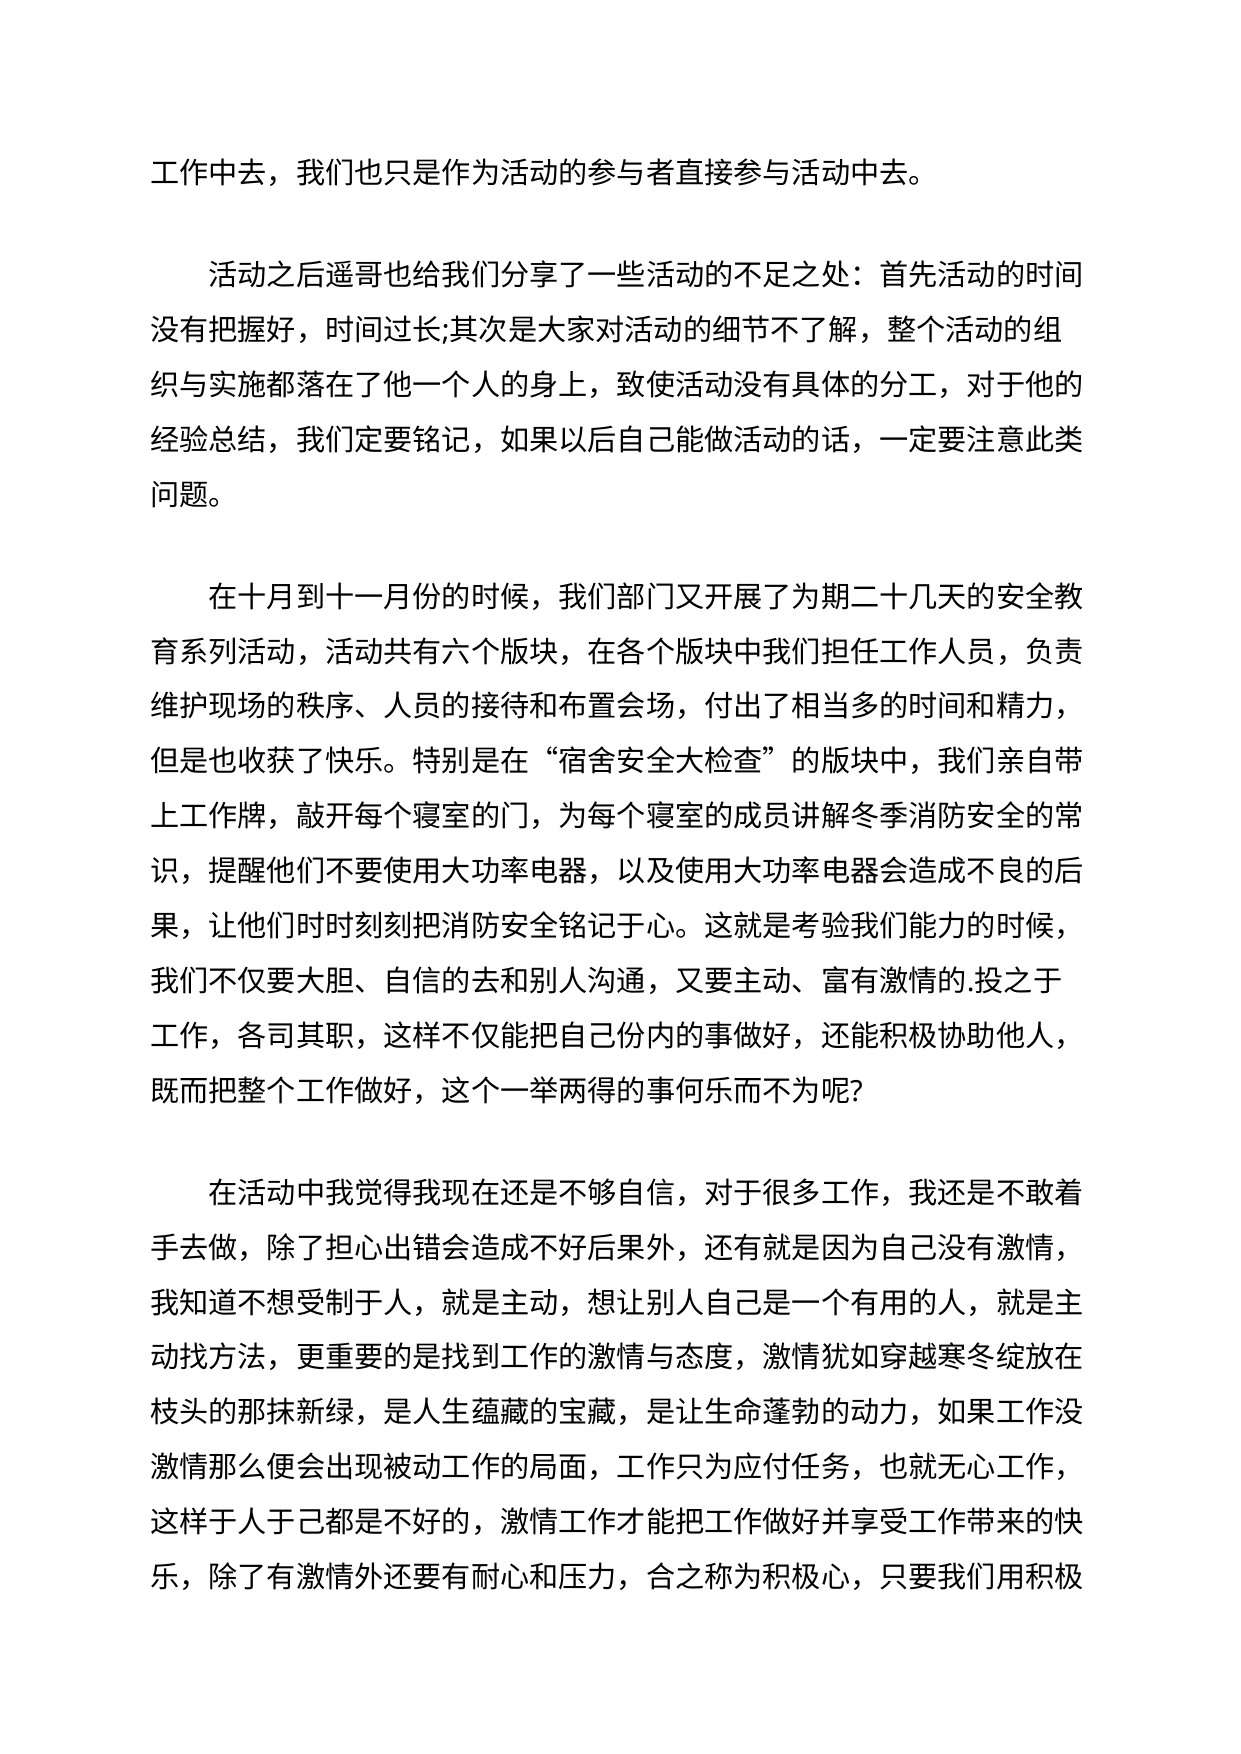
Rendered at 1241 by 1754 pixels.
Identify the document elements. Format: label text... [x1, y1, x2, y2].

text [150, 150, 1090, 192]
text 活动之后遥哥也给我们分享了一些活动的不足之处：首先活动的时间没有把握好，时间过长;其次是大家对活动的细节不了解，整个活动的组织与实施都落在了他一个人的身上，致使活动没有具体的分工，对于他的经验总结，我们定要铭记，如果以后自己能做活动的话，一定要注意此类问题。 [150, 252, 1090, 514]
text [150, 1169, 1090, 1596]
text 在十月到十一月份的时候，我们部门又开展了为期二十几天的安全教育系列活动，活动共有六个版块，在各个版块中我们担任工作人员，负责维护现场的秩序、人员的接待和布置会场，付出了相当多的时间和精力，但是也收获了快乐。特别是在“宿舍安全大检查”的版块中，我们亲自带上工作牌，敲开每个寝室的门，为每个寝室的成员讲解冬季消防安全的常识，提醒他们不要使用大功率电器，以及使用大功率电器会造成不良的后果，让他们时时刻刻把消防安全铭记于心。这就是考验我们能力的时候，我们不仅要大胆、自信的去和别人沟通，又要主动、富有激情的.投之于工作，各司其职，这样不仅能把自己份内的事做好，还能积极协助他人，既而把整个工作做好，这个一举两得的事何乐而不为呢? [150, 573, 1090, 1110]
